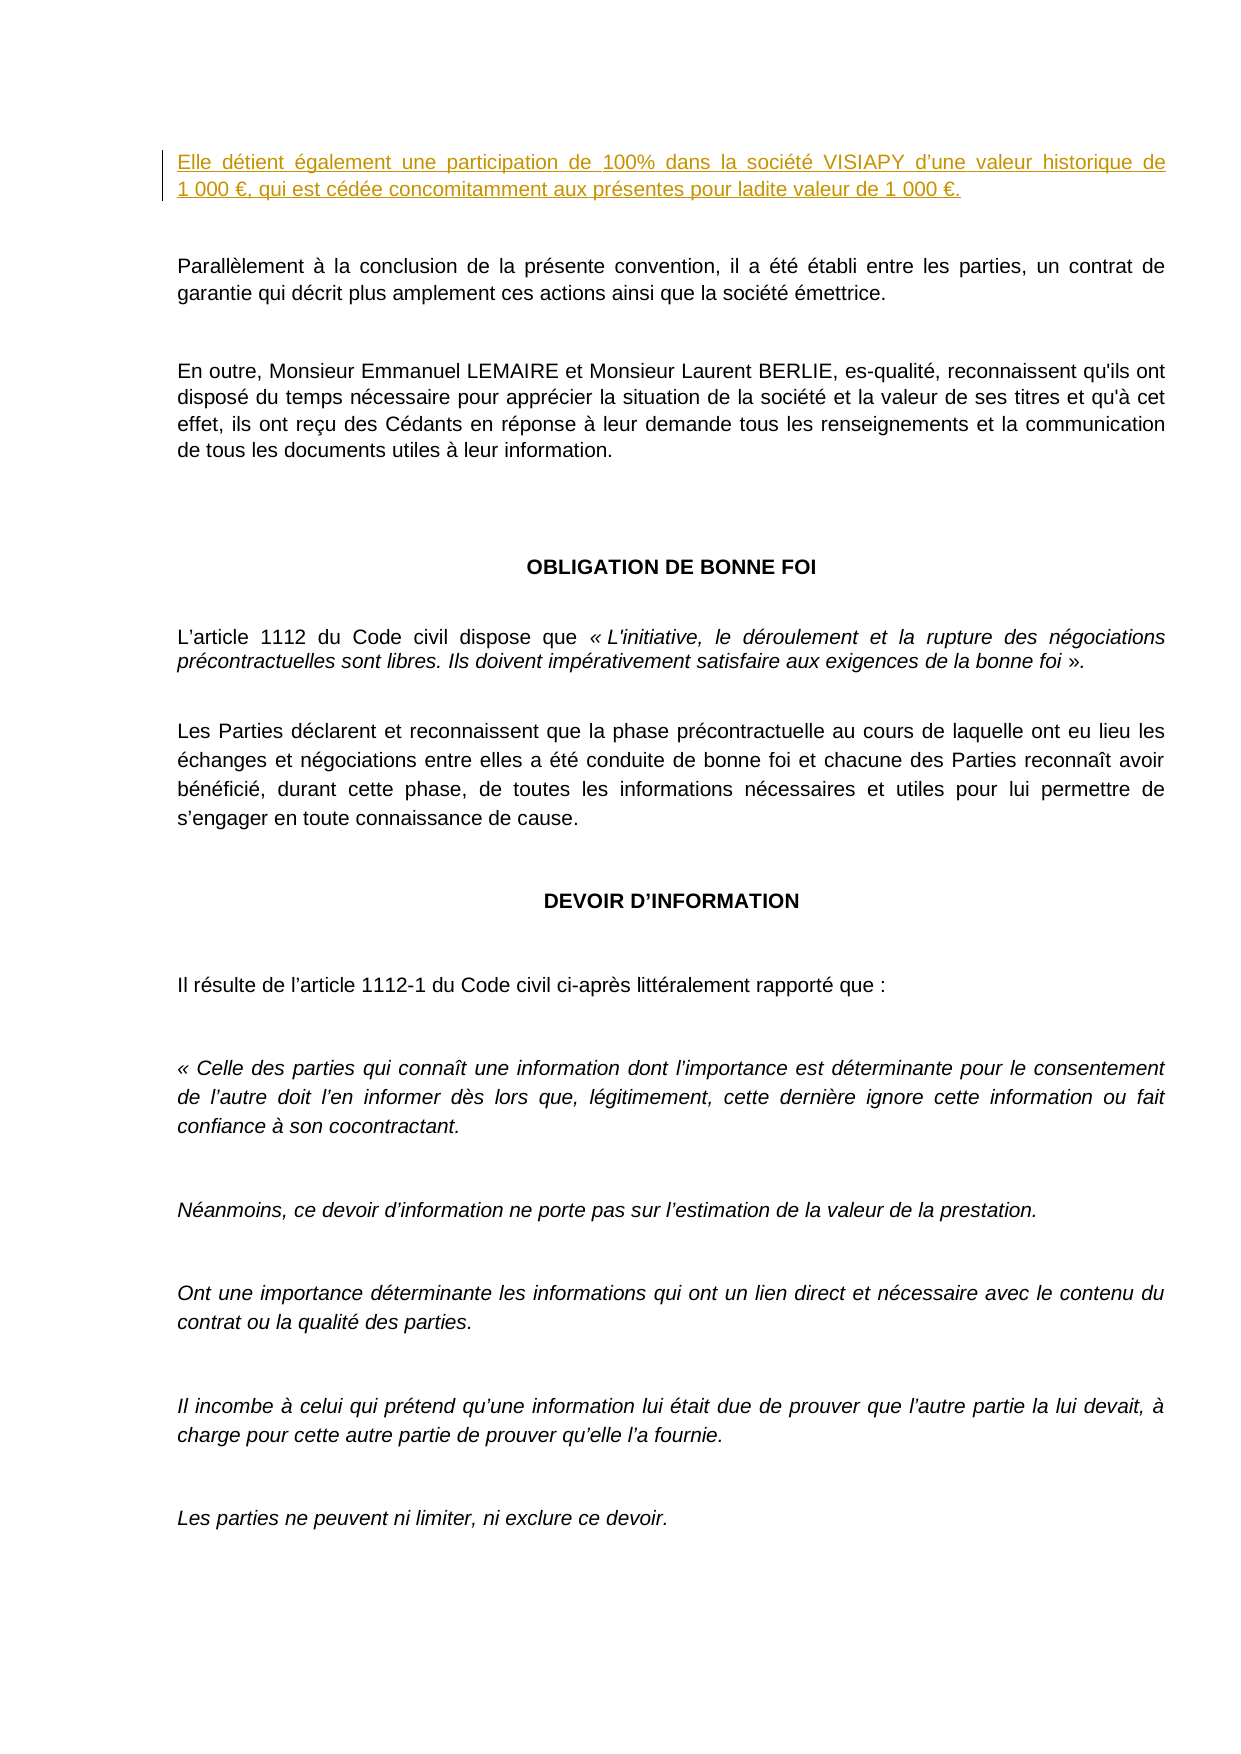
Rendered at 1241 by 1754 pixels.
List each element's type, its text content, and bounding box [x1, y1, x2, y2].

text Les Parties déclarent et reconnaissent que la phase précontractuelle au cours de laquelle ont eu lieu les échanges et négociations entre elles a été conduite de bonne foi et chacune des Parties reconnaît avoir bénéficié, durant cette phase, de toutes les informations nécessaires et utiles pour lui permettre de s’engager en toute connaissance de cause. [177, 715, 1166, 831]
text OBLIGATION DE BONNE FOI [177, 555, 1166, 579]
text Parallèlement à la conclusion de la présente convention, il a été établi entre les parties, un contrat de garantie qui décrit plus amplement ces actions ainsi que la société émettrice. [177, 254, 1166, 305]
text Il résulte de l’article 1112-1 du Code civil ci-après littéralement rapporté que : [177, 969, 1166, 998]
text L’article 1112 du Code civil dispose que « L'initiative, le déroulement et la rupture des négociations précontractuelles sont libres. Ils doivent impérativement satisfaire aux exigences de la bonne foi ». [177, 625, 1166, 673]
text Néanmoins, ce devoir d’information ne porte pas sur l’estimation de la valeur de la prestation. [177, 1194, 1166, 1223]
text DEVOIR D’INFORMATION [177, 886, 1166, 915]
text Il incombe à celui qui prétend qu’une information lui était due de prouver que l’autre partie la lui devait, à charge pour cette autre partie de prouver qu’elle l’a fournie. [177, 1390, 1166, 1448]
text « Celle des parties qui connaît une information dont l’importance est déterminante pour le consentement de l’autre doit l’en informer dès lors que, légitimement, cette dernière ignore cette information ou fait confiance à son cocontractant. [177, 1052, 1166, 1140]
text Ont une importance déterminante les informations qui ont un lien direct et nécessaire avec le contenu du contrat ou la qualité des parties. [177, 1277, 1166, 1336]
text Les parties ne peuvent ni limiter, ni exclure ce devoir. [177, 1502, 1166, 1531]
text En outre, Monsieur Emmanuel LEMAIRE et Monsieur Laurent BERLIE, es-qualité, reconnaissent qu'ils ont disposé du temps nécessaire pour apprécier la situation de la société et la valeur de ses titres et qu'à cet effet, ils ont reçu des Cédants en réponse à leur demande tous les renseignements et la communication de tous les documents utiles à leur information. [177, 359, 1166, 462]
